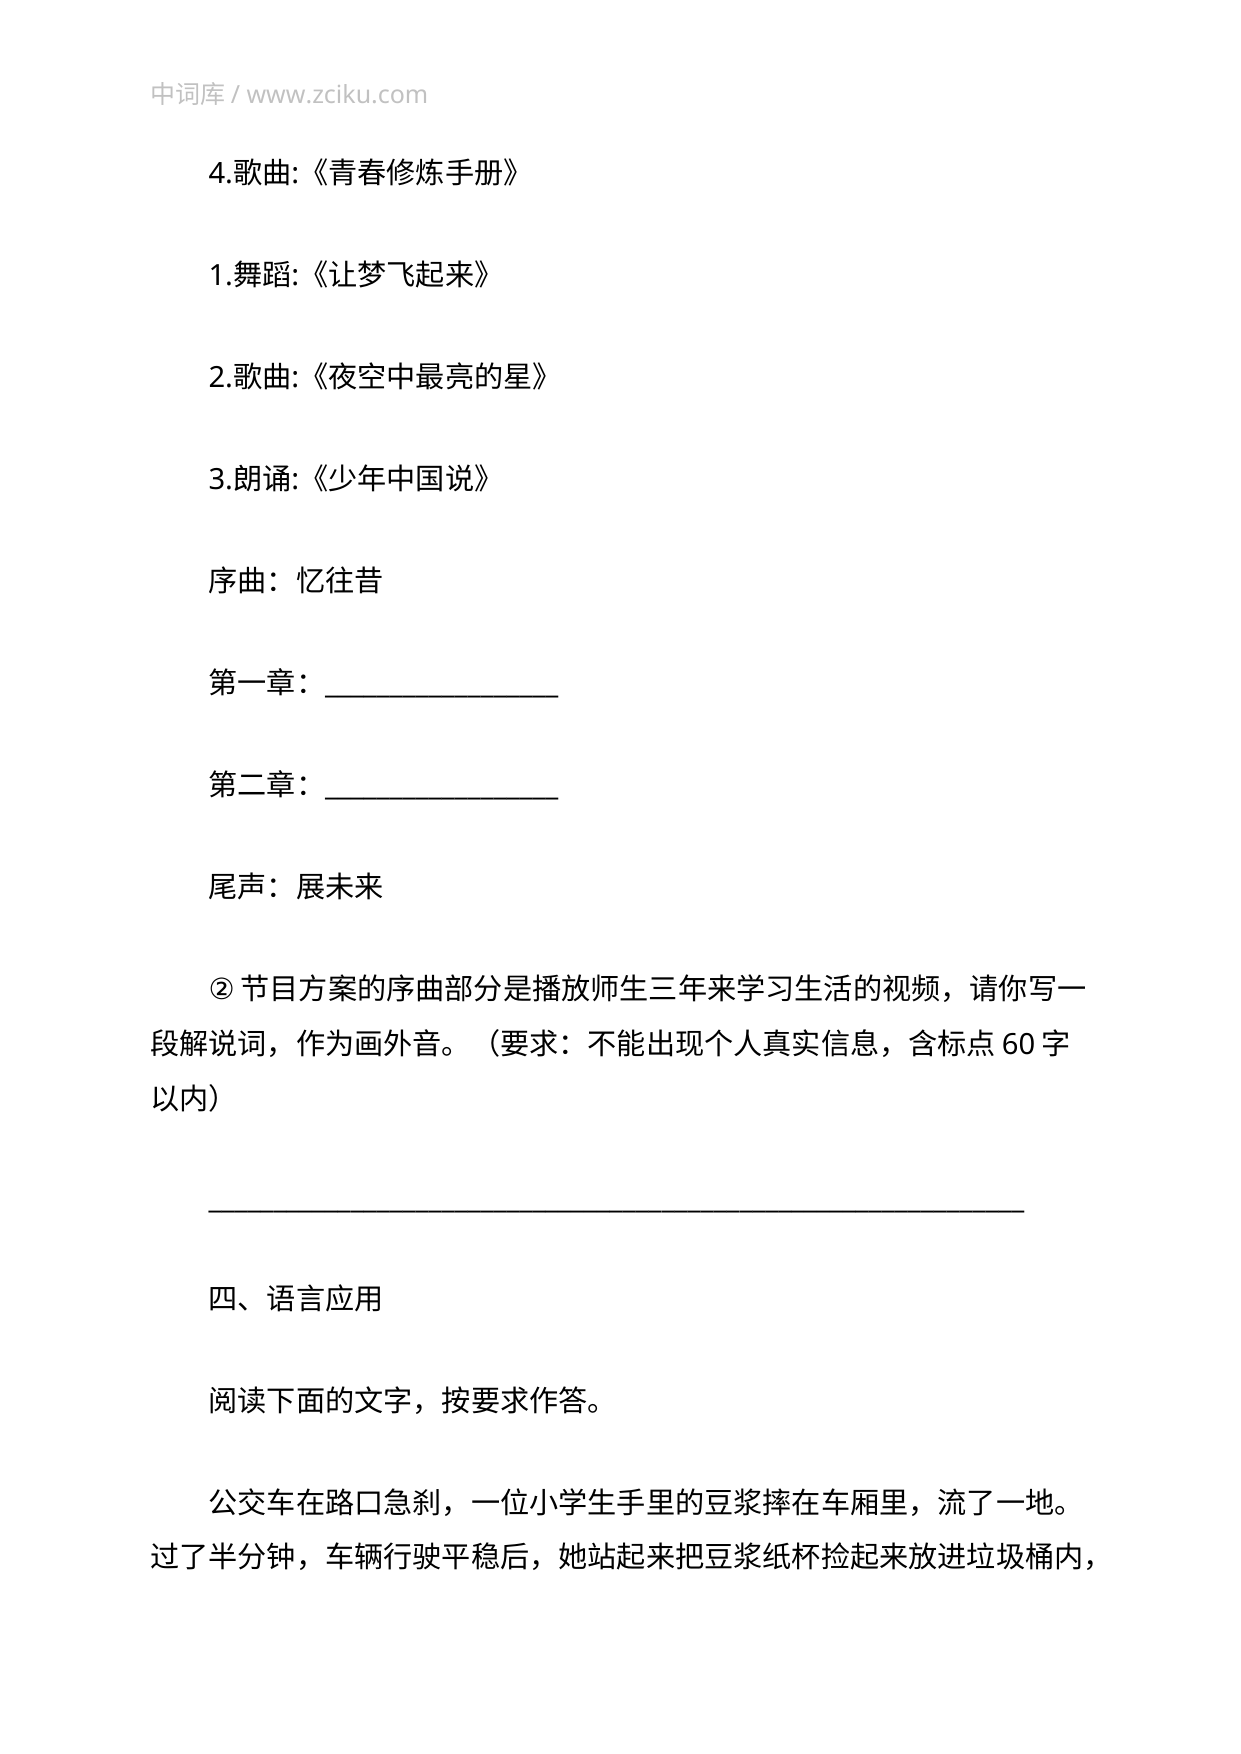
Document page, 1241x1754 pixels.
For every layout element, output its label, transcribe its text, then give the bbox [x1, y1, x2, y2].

text 阅读下面的文字，按要求作答。 [150, 1377, 1090, 1420]
text _______________________________________________________________ [150, 1177, 1090, 1217]
text 第二章：__________________ [150, 762, 1090, 804]
text ②节目方案的序曲部分是播放师生三年来学习生活的视频，请你写一段解说词，作为画外音。（要求：不能出现个人真实信息，含标点60字以内） [150, 965, 1090, 1118]
text 第一章：__________________ [150, 660, 1090, 702]
text 1.舞蹈:《让梦飞起来》 [150, 252, 1090, 294]
text 尾声：展未来 [150, 864, 1090, 906]
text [150, 1479, 1090, 1576]
text 序曲：忆往昔 [150, 558, 1090, 600]
text 四、语言应用 [150, 1276, 1090, 1318]
text 2.歌曲:《夜空中最亮的星》 [150, 354, 1090, 396]
text 4.歌曲:《青春修炼手册》 [150, 150, 1090, 192]
text 3.朗诵:《少年中国说》 [150, 456, 1090, 498]
